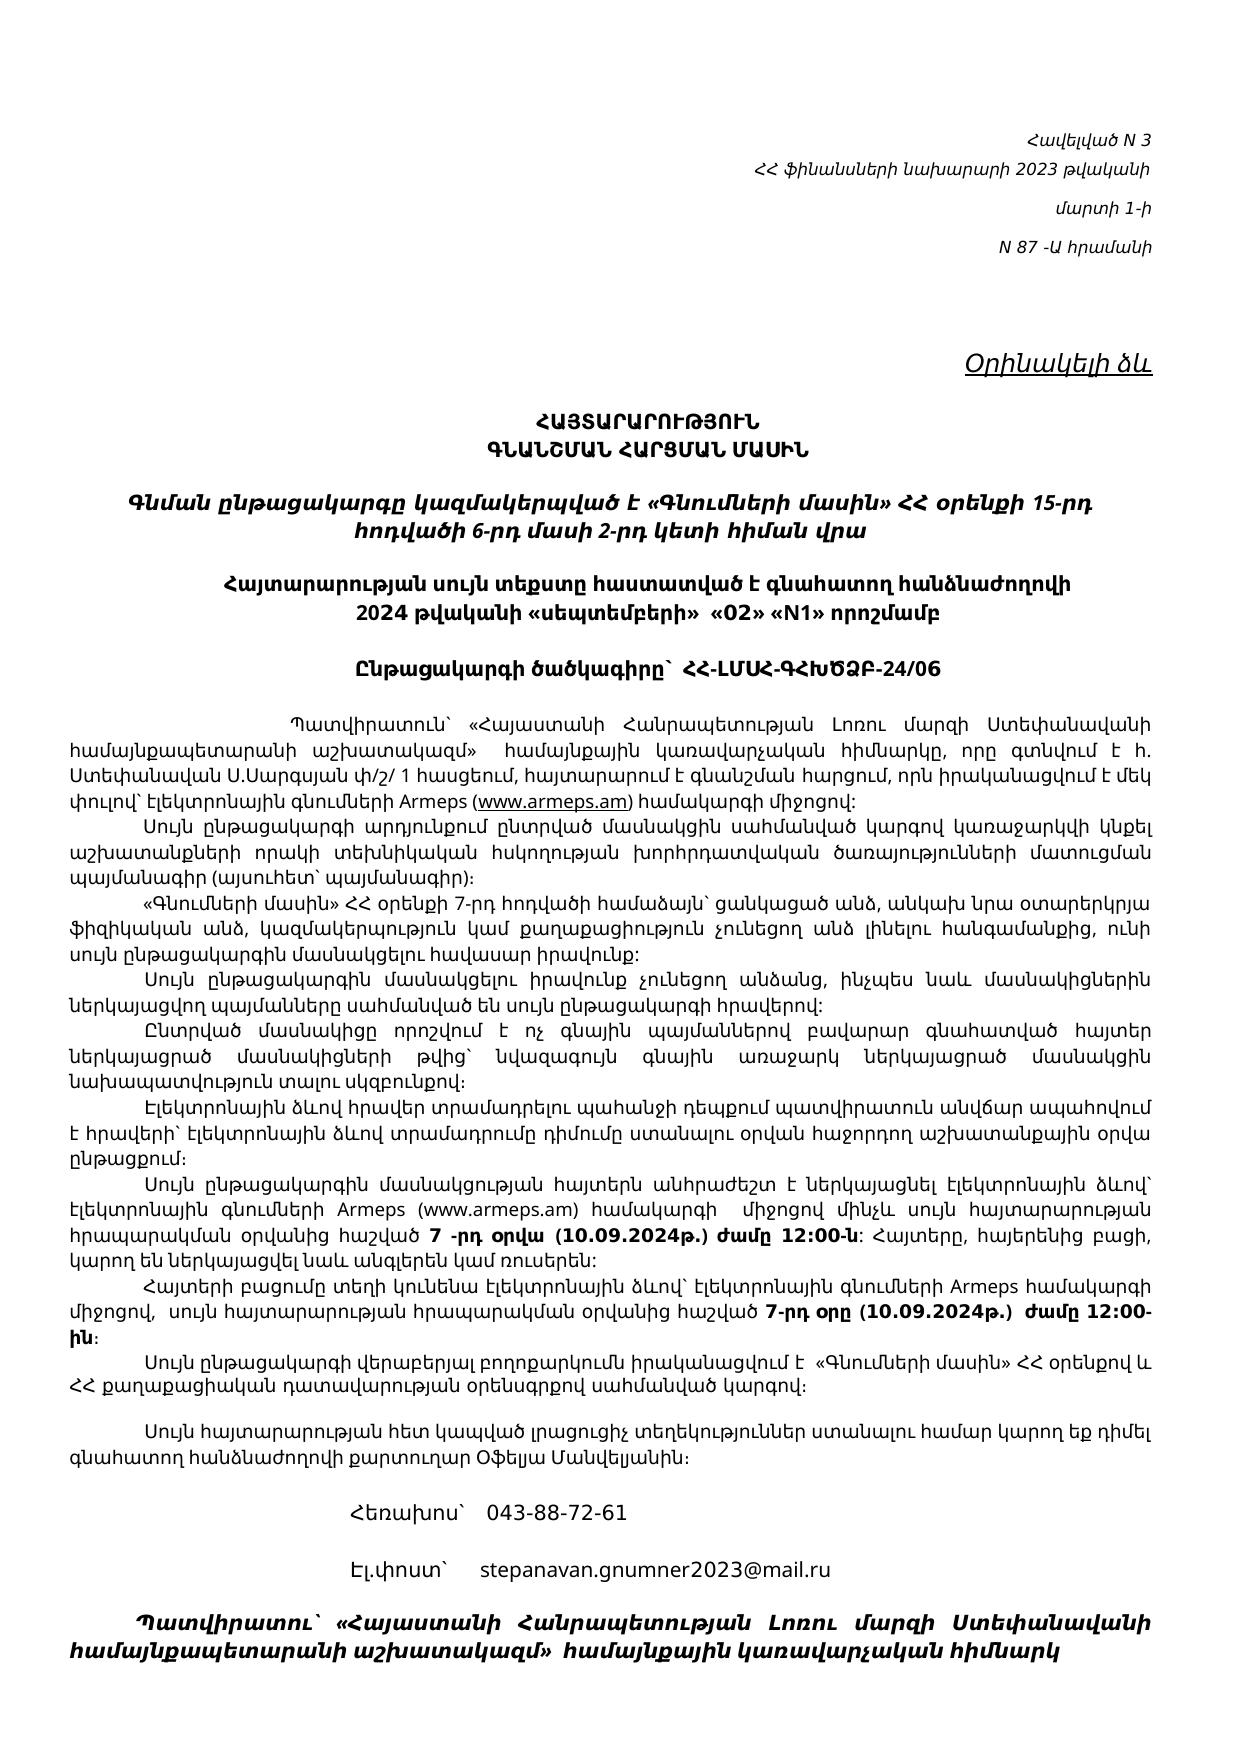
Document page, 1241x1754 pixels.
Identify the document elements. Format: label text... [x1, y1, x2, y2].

text Սույն ընթացակարգի վերաբերյալ բողոքարկումն իրականացվում է «Գնումների մասին» ՀՀ օրենքով և ՀՀ քաղաքացիական դատավարության օրենսգրքով սահմանված կարգով։ [69, 1349, 1152, 1397]
text Ընտրված մասնակիցը որոշվում է ոչ գնային պայմաններով բավարար գնահատված հայտեր ներկայացրած մասնակիցների թվից` նվազագույն գնային առաջարկ ներկայացրած մասնակցին նախապատվություն տալու սկզբունքով։ [69, 1018, 1152, 1094]
text Էլեկտրոնային ձևով հրավեր տրամադրելու պահանջի դեպքում պատվիրատուն անվճար ապահովում է հրավերի` էլեկտրոնային ձևով տրամադրումը դիմումը ստանալու օրվան հաջորդող աշխատանքային օրվա ընթացքում։ [69, 1094, 1152, 1171]
text Օրինակելի ձև [69, 349, 1152, 378]
text ՀԱՅՏԱՐԱՐՈՒԹՅՈՒՆ [69, 407, 1152, 435]
text Գնման ընթացակարգը կազմակերպված է «Գնումների մասին» ՀՀ օրենքի 15-րդ հոդվածի 6-րդ մասի 2-րդ կետի հիման վրա [69, 488, 1152, 545]
text Սույն ընթացակարգի արդյունքում ընտրված մասնակցին սահմանված կարգով կառաջարկվի կնքել աշխատանքների որակի տեխնիկական հսկողության խորհրդատվական ծառայությունների մատուցման պայմանագիր (այսուհետ` պայմանագիր)։ [69, 813, 1152, 890]
text Սույն ընթացակարգին մասնակցության հայտերն անհրաժեշտ է ներկայացնել էլեկտրոնային ձևով` էլեկտրոնային գնումների Armeps (www.armeps.am) համակարգի միջոցով մինչև սույն հայտարարության հրապարակման օրվանից հաշված 7 -րդ օրվա (10.09.2024թ.) ժամը 12:00-ն: Հայտերը, հայերենից բացի, կարող են ներկայացվել նաև անգլերեն կամ ռուսերեն: [69, 1171, 1152, 1273]
text Պատվիրատու` «Հայաստանի Հանրապետության Լոռու մարզի Ստեփանավանի համայնքապետարանի աշխատակազմ» համայնքային կառավարչական հիմնարկ [69, 1608, 1152, 1665]
text Ընթացակարգի ծածկագիրը` ՀՀ-ԼՄՍՀ-ԳՀԽԾՁԲ-24/06 [69, 654, 1152, 683]
text Հավելված N 3 [69, 131, 1152, 151]
text Սույն հայտարարության հետ կապված լրացուցիչ տեղեկություններ ստանալու համար կարող եք դիմել գնահատող հանձնաժողովի քարտուղար Օֆելյա Մանվելյանին։ [69, 1419, 1152, 1470]
text Հեռախոս` 043-88-72-61 [69, 1498, 1152, 1527]
text N 87 -Ա հրամանի [69, 238, 1152, 257]
text Պատվիրատուն` «Հայաստանի Հանրապետության Լոռու մարզի Ստեփանավանի համայնքապետարանի աշխատակազմ» համայնքային կառավարչական հիմնարկը, որը գտնվում է հ. Ստեփանավան Ս.Սարգսյան փ/շ/ 1 հասցեում, հայտարարում է գնանշման հարցում, որն իրականացվում է մեկ փուլով` էլեկտրոնային գնումների Armeps (www.armeps.am) համակարգի միջոցով: [69, 711, 1152, 813]
text «Գնումների մասին» ՀՀ օրենքի 7-րդ հոդվածի համաձայն` ցանկացած անձ, անկախ նրա օտարերկրյա ֆիզիկական անձ, կազմակերպություն կամ քաղաքացիություն չունեցող անձ լինելու հանգամանքից, ունի սույն ընթացակարգին մասնակցելու հավասար իրավունք: [69, 890, 1152, 967]
text Էլ.փոստ` stepanavan.gnumner2023@mail.ru [69, 1555, 1152, 1583]
text Հայտարարության սույն տեքստը հաստատված է գնահատող հանձնաժողովի [69, 569, 1152, 598]
text ՀՀ ֆինանսների նախարարի 2023 թվականի մարտի 1-ի [69, 160, 1152, 218]
text Հայտերի բացումը տեղի կունենա էլեկտրոնային ձևով` էլեկտրոնային գնումների Armeps համակարգի միջոցով, սույն հայտարարության հրապարակման օրվանից հաշված 7-րդ օրը (10.09.2024թ.) ժամը 12:00-ին։ [69, 1273, 1152, 1349]
text ԳՆԱՆՇՄԱՆ ՀԱՐՑՄԱՆ ՄԱՍԻՆ [69, 435, 1152, 464]
text 2024 թվականի «սեպտեմբերի» «02» «N1» որոշմամբ [69, 598, 1152, 626]
text Սույն ընթացակարգին մասնակցելու իրավունք չունեցող անձանց, ինչպես նաև մասնակիցներին ներկայացվող պայմանները սահմանված են սույն ընթացակարգի հրավերով: [69, 967, 1152, 1018]
